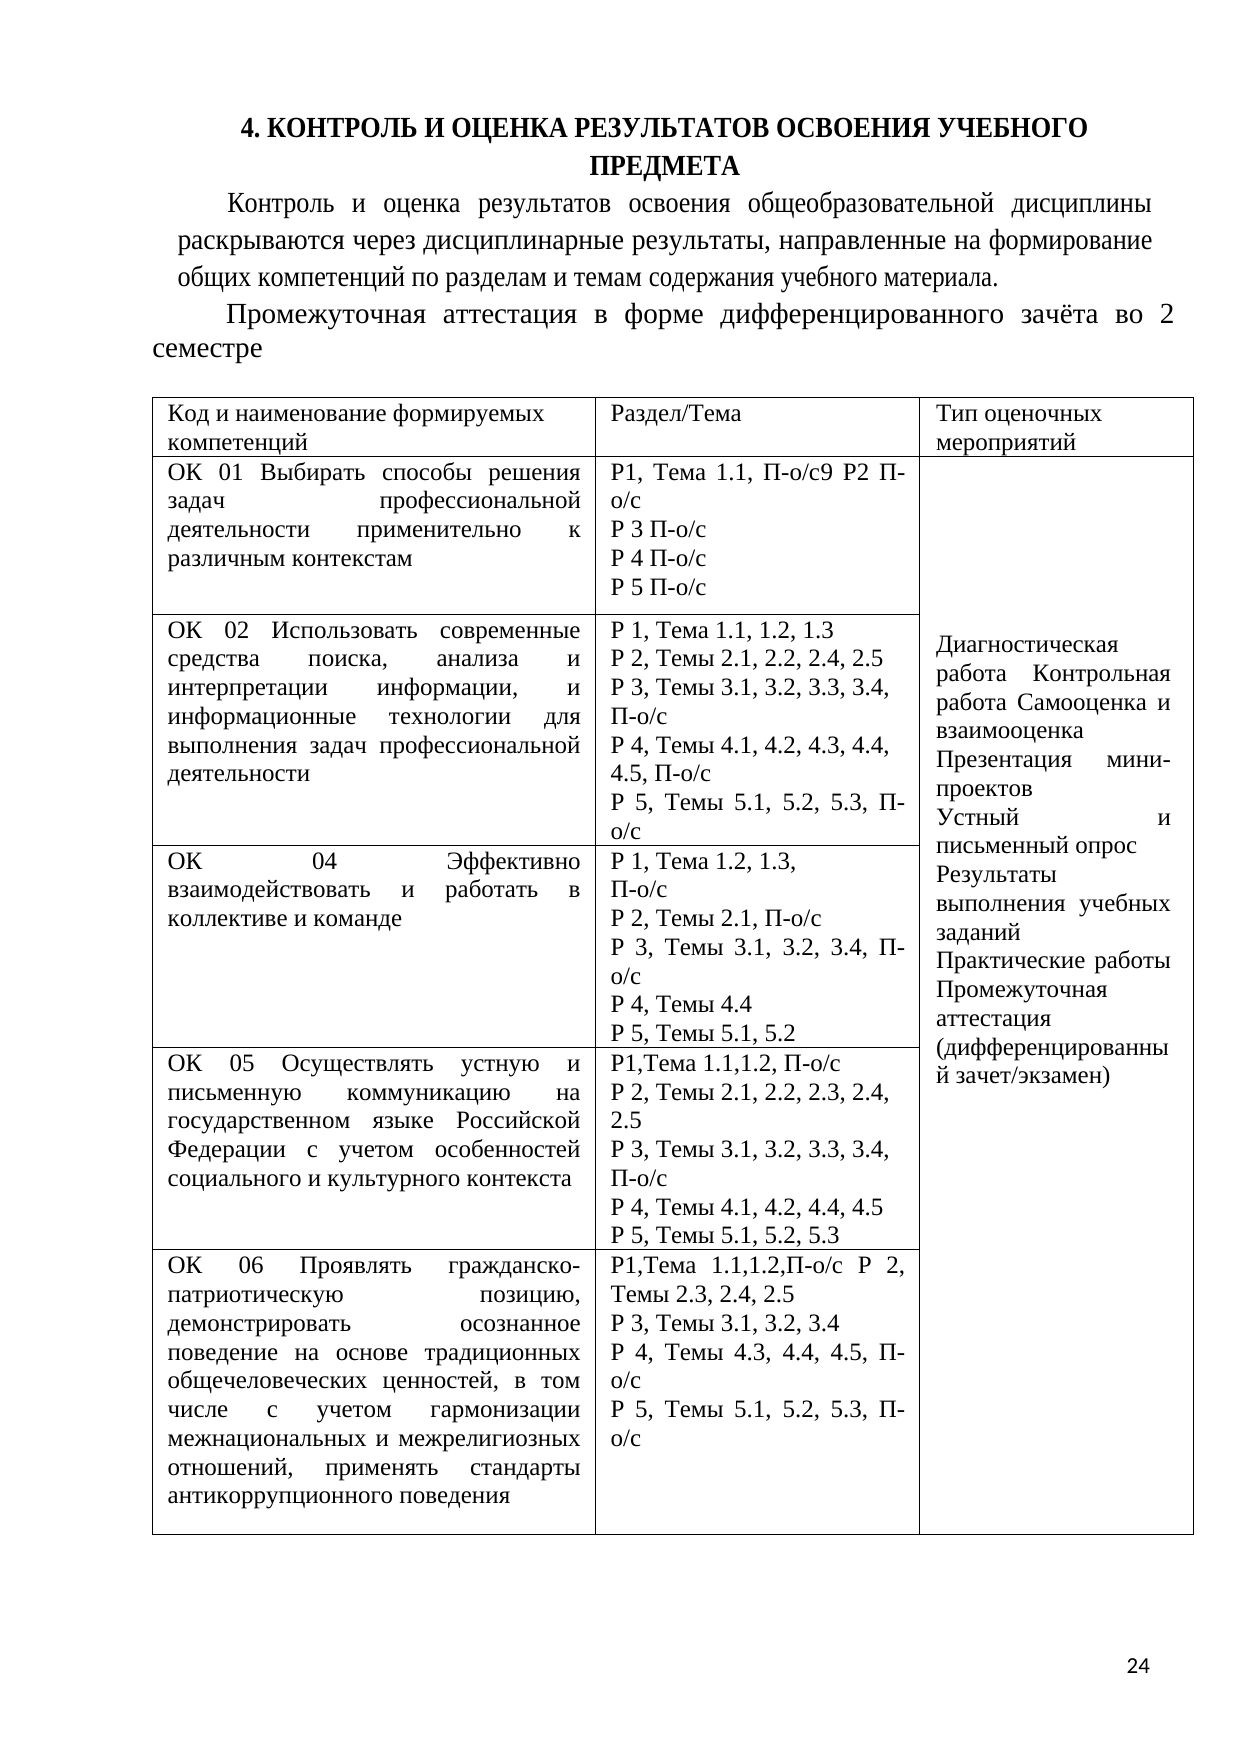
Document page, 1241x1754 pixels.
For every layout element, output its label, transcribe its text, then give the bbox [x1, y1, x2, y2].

table_cell Р1, Тема 1.1, П-о/с9 Р2 П-о/с Р 3 П-о/с Р 4 П-о/с Р 5 П-о/с [596, 457, 919, 614]
table_cell ОК 02 Использовать современные средства поиска, анализа и интерпретации информации, и информационные технологии для выполнения задач профессиональной деятельности [153, 615, 595, 845]
table_cell Р 1, Тема 1.1, 1.2, 1.3 Р 2, Темы 2.1, 2.2, 2.4, 2.5 Р 3, Темы 3.1, 3.2, 3.3, 3.4, П-о/с Р 4, Темы 4.1, 4.2, 4.3, 4.4, 4.5, П-о/с Р 5, Темы 5.1, 5.2, 5.3, П-о/с [596, 615, 919, 845]
text Контроль и оценка результатов освоения общеобразовательной дисциплины раскрываются через дисциплинарные результаты, направленные на формирование общих компетенций по разделам и темам содержания учебного материала. [177, 185, 1152, 293]
table_cell ОК 05 Осуществлять устную и письменную коммуникацию на государственном языке Российской Федерации с учетом особенностей социального и культурного контекста [153, 1048, 595, 1249]
table_cell ОК 06 Проявлять гражданско- патриотическую позицию, демонстрировать осознанное поведение на основе традиционных общечеловеческих ценностей, в том числе с учетом гармонизации межнациональных и межрелигиозных отношений, применять стандарты антикоррупционного поведения [153, 1250, 595, 1534]
table_cell Р 1, Тема 1.2, 1.3, П-о/с Р 2, Темы 2.1, П-о/с Р 3, Темы 3.1, 3.2, 3.4, П-о/с Р 4, Темы 4.4 Р 5, Темы 5.1, 5.2 [596, 846, 919, 1047]
table_cell Р1,Тема 1.1,1.2, П-о/с Р 2, Темы 2.1, 2.2, 2.3, 2.4, 2.5 Р 3, Темы 3.1, 3.2, 3.3, 3.4, П-о/с Р 4, Темы 4.1, 4.2, 4.4, 4.5 Р 5, Темы 5.1, 5.2, 5.3 [596, 1048, 919, 1249]
text 4. КОНТРОЛЬ И ОЦЕНКА РЕЗУЛЬТАТОВ ОСВОЕНИЯ УЧЕБНОГО ПРЕДМЕТА [177, 110, 1152, 181]
text Промежуточная аттестация в форме дифференцированного зачёта во 2 семестре [152, 296, 1176, 363]
table_header Тип оценочных мероприятий [920, 398, 1193, 456]
table_header Код и наименование формируемых компетенций [153, 398, 595, 456]
table_cell ОК 04 Эффективно взаимодействовать и работать в коллективе и команде [153, 846, 595, 1047]
table_cell Р1,Тема 1.1,1.2,П-о/с Р 2, Темы 2.3, 2.4, 2.5 Р 3, Темы 3.1, 3.2, 3.4 Р 4, Темы 4.3, 4.4, 4.5, П-о/с Р 5, Темы 5.1, 5.2, 5.3, П-о/с [596, 1250, 919, 1534]
table_header Раздел/Тема [596, 398, 919, 456]
table_cell ОК 01 Выбирать способы решения задач профессиональной деятельности применительно к различным контекстам [153, 457, 595, 614]
table_cell Диагностическая работа Контрольная работа Самооценка и взаимооценка Презентация мини- проектов Устный и письменный опрос Результаты выполнения учебных заданий Практические работы Промежуточная аттестация (дифференцированный зачет/экзамен) [920, 457, 1193, 1534]
